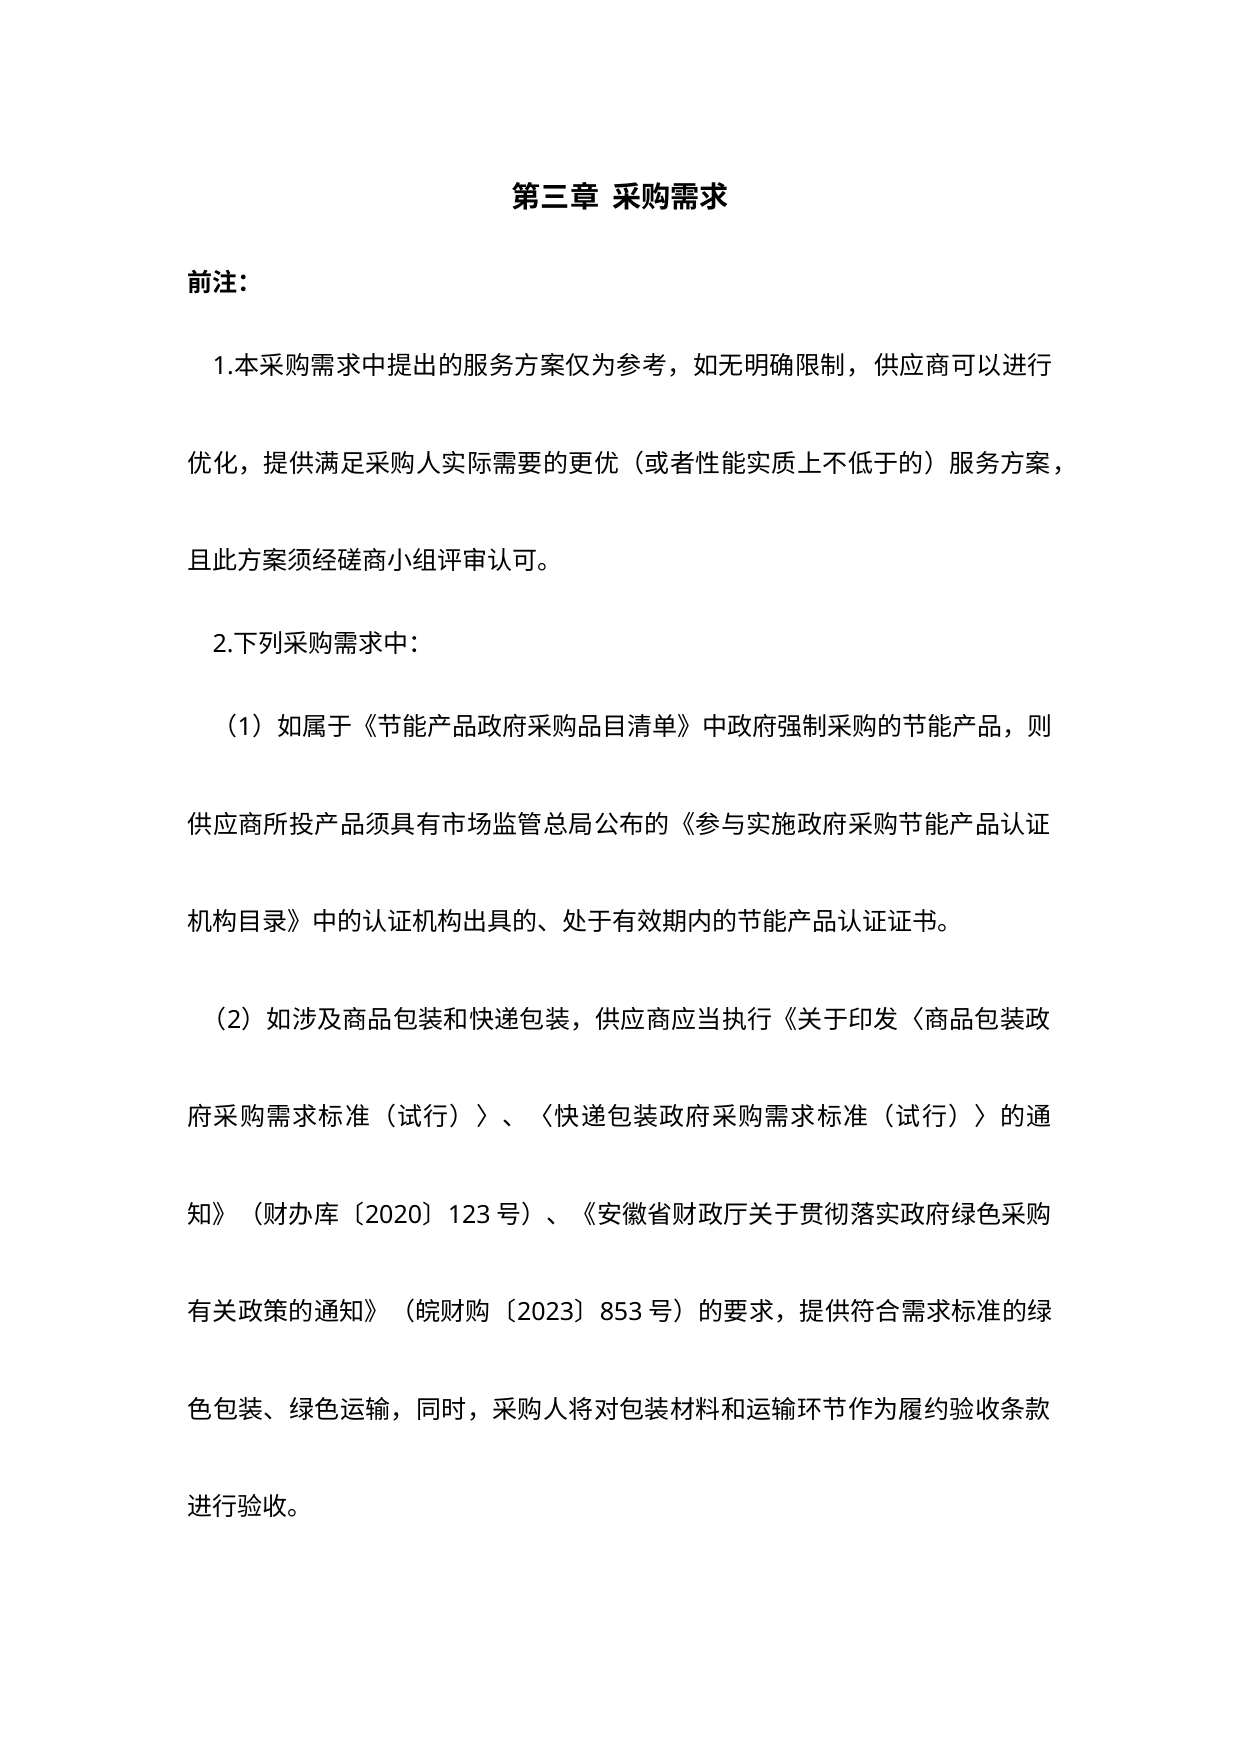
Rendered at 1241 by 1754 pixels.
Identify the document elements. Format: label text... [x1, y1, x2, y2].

text 1.本采购需求中提出的服务方案仅为参考，如无明确限制，供应商可以进行优化，提供满足采购人实际需要的更优（或者性能实质上不低于的）服务方案，且此方案须经磋商小组评审认可。 [187, 331, 1053, 591]
text 2.下列采购需求中： [187, 609, 1053, 674]
text （1）如属于《节能产品政府采购品目清单》中政府强制采购的节能产品，则供应商所投产品须具有市场监管总局公布的《参与实施政府采购节能产品认证机构目录》中的认证机构出具的、处于有效期内的节能产品认证证书。 （2）如涉及商品包装和快递包装，供应商应当执行《关于印发〈商品包装政府采购需求标准（试行）〉、〈快递包装政府采购需求标准（试行）〉的通知》（财办库〔2020〕123号）、《安徽省财政厅关于贯彻落实政府绿色采购有关政策的通知》（皖财购〔2023〕853号）的要求，提供符合需求标准的绿色包装、绿色运输，同时，采购人将对包装材料和运输环节作为履约验收条款进行验收。 [187, 692, 1053, 1537]
text 前注： [187, 248, 1053, 313]
text 第三章 采购需求 [187, 162, 1053, 227]
